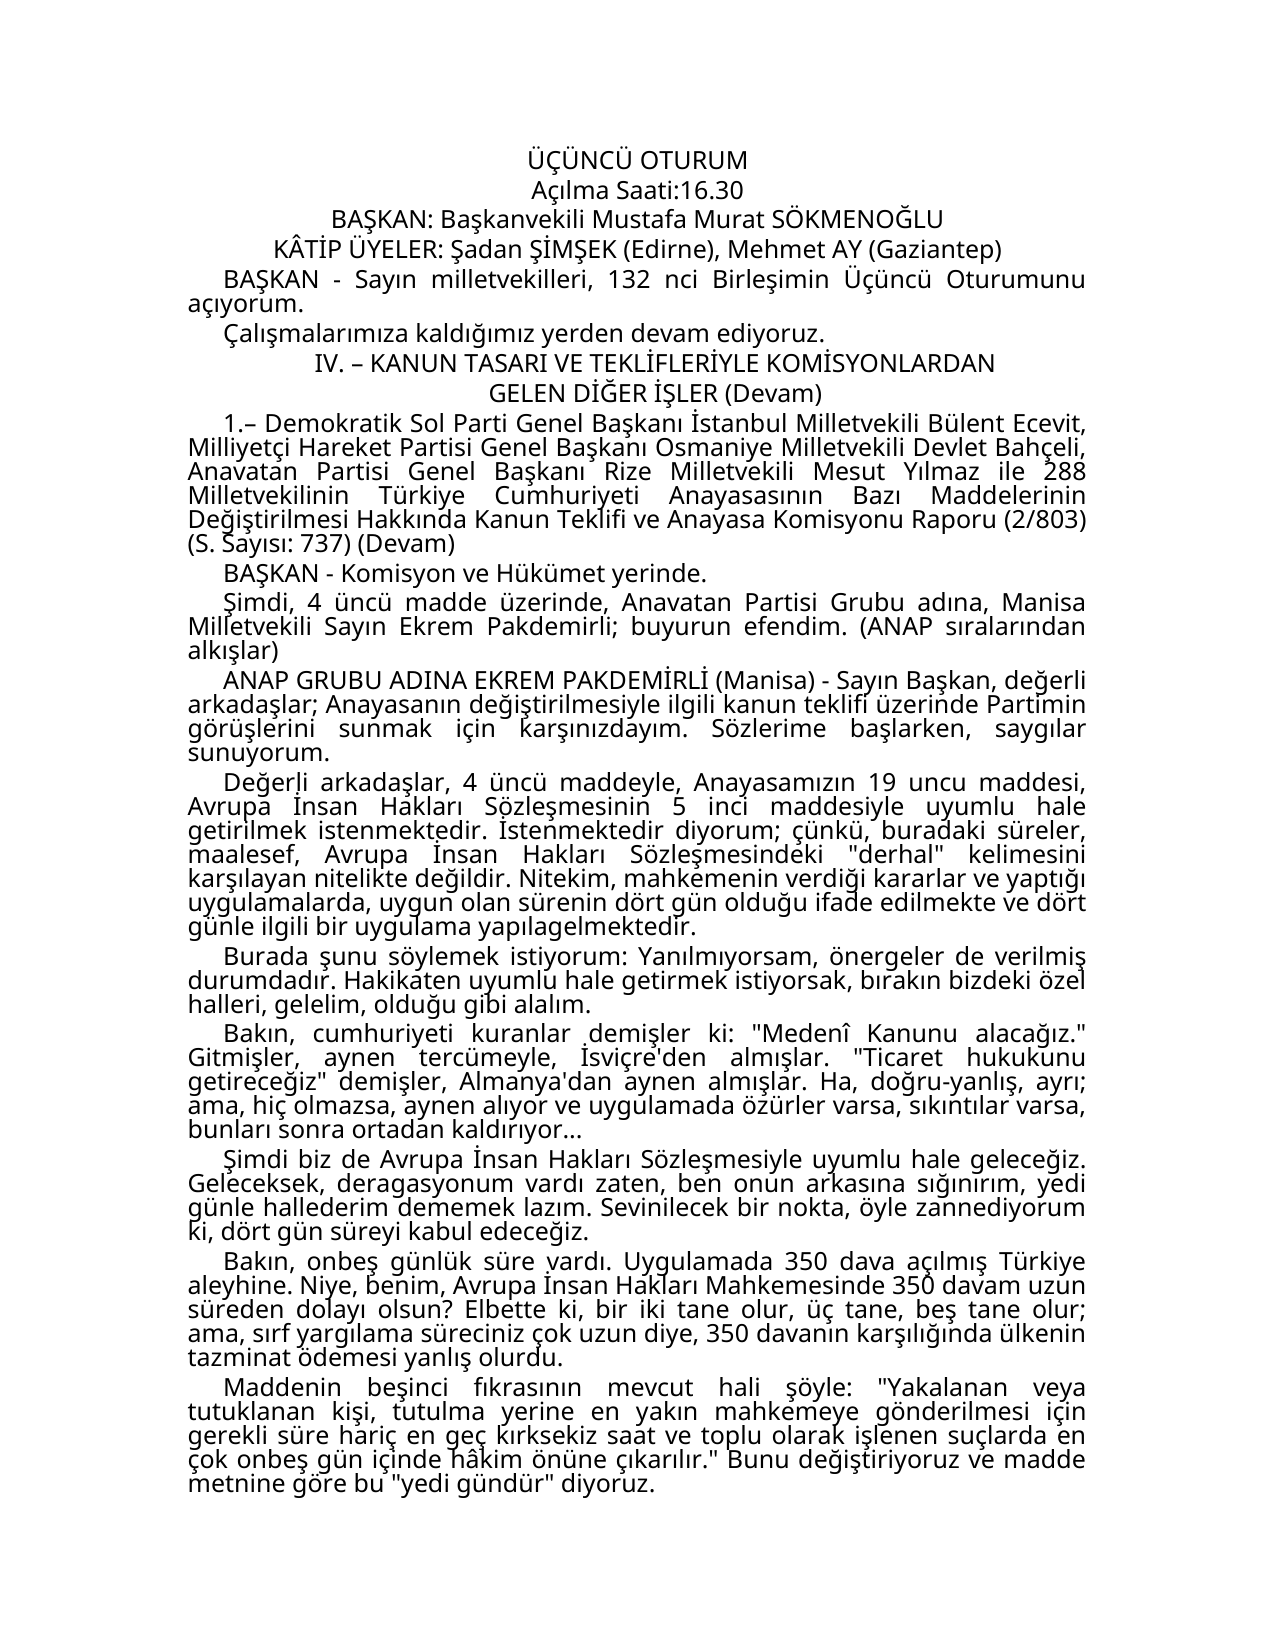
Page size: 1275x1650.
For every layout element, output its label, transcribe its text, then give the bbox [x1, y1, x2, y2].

text Kapanma Saati : 16:13ÜÇÜNCÜ OTURUM [187, 150, 1087, 174]
text Açılma Saati:16.30 [187, 180, 1087, 204]
text Bakın, onbeş günlük süre vardı. Uygulamada 350 dava açılmış Türkiye aleyhine. Niye, benim, Avrupa İnsan Hakları Mahkemesinde 350 davam uzun süreden dolayı olsun? Elbette ki, bir iki tane olur, üç tane, beş tane olur; ama, sırf yargılama süreciniz çok uzun diye, 350 davanın karşılığında ülkenin tazminat ödemesi yanlış olurdu. [187, 1251, 1087, 1371]
text Bakın, cumhuriyeti kuranlar demişler ki: "Medenî Kanunu alacağız." Gitmişler, aynen tercümeyle, İsviçre'den almışlar. "Ticaret hukukunu getireceğiz" demişler, Almanya'dan aynen almışlar. Ha, doğru-yanlış, ayrı; ama, hiç olmazsa, aynen alıyor ve uygulamada özürler varsa, sıkıntılar varsa, bunları sonra ortadan kaldırıyor... [187, 1024, 1087, 1143]
text Şimdi, 4 üncü madde üzerinde, Anavatan Partisi Grubu adına, Manisa Milletvekili Sayın Ekrem Pakdemirli; buyurun efendim. (ANAP sıralarından alkışlar) [187, 593, 1087, 664]
text KÂTİP ÜYELER: Şadan ŞİMŞEK (Edirne), Mehmet AY (Gaziantep) [187, 240, 460, 264]
text BAŞKAN - Komisyon ve Hükümet yerinde. [187, 563, 1087, 587]
text GELEN DİĞER İŞLER (Devam) [187, 383, 1087, 407]
text Şimdi biz de Avrupa İnsan Hakları Sözleşmesiyle uyumlu hale geleceğiz. Geleceksek, deragasyonum vardı zaten, ben onun arkasına sığınırım, yedi günle hallederim dememek lazım. Sevinilecek bir nokta, öyle zannediyorum ki, dört gün süreyi kabul edeceğiz. [187, 1149, 1087, 1245]
text Burada şunu söylemek istiyorum: Yanılmıyorsam, önergeler de verilmiş durumdadır. Hakikaten uyumlu hale getirmek istiyorsak, bırakın bizdeki özel halleri, gelelim, olduğu gibi alalım. [187, 946, 1087, 1018]
text Çalışmalarımıza kaldığımız yerden devam ediyoruz. [187, 323, 1087, 347]
text Değerli arkadaşlar, 4 üncü maddeyle, Anayasamızın 19 uncu maddesi, Avrupa İnsan Hakları Sözleşmesinin 5 inci maddesiyle uyumlu hale getirilmek istenmektedir. İstenmektedir diyorum; çünkü, buradaki süreler, maalesef, Avrupa İnsan Hakları Sözleşmesindeki "derhal" kelimesini karşılayan nitelikte değildir. Nitekim, mahkemenin verdiği kararlar ve yaptığı uygulamalarda, uygun olan sürenin dört gün olduğu ifade edilmekte ve dört günle ilgili bir uygulama yapılagelmektedir. [187, 772, 1087, 940]
text BAŞKAN: Başkanvekili Mustafa Murat SÖKMENOĞLU [367, 210, 1087, 234]
text IV. – KANUN TASARI VE TEKLİFLERİYLE KOMİSYONLARDAN [187, 353, 1087, 377]
text KÂTİP ÜYELER: Şadan ŞİMŞEK (Edirne), Mehmet AY (Gaziantep) [577, 240, 1087, 264]
text 1.– Demokratik Sol Parti Genel Başkanı İstanbul Milletvekili Bülent Ecevit, Milliyetçi Hareket Partisi Genel Başkanı Osmaniye Milletvekili Devlet Bahçeli, Anavatan Partisi Genel Başkanı Rize Milletvekili Mesut Yılmaz ile 288 Milletvekilinin Türkiye Cumhuriyeti Anayasasının Bazı Maddelerinin Değiştirilmesi Hakkında Kanun Teklifi ve Anayasa Komisyonu Raporu (2/803) (S. Sayısı: 737) (Devam) [187, 413, 1087, 557]
text ANAP GRUBU ADINA EKREM PAKDEMİRLİ (Manisa) - Sayın Başkan, değerli arkadaşlar; Anayasanın değiştirilmesiyle ilgili kanun teklifi üzerinde Partimin görüşlerini sunmak için karşınızdayım. Sözlerime başlarken, saygılar sunuyorum. [187, 671, 1087, 766]
text Maddenin beşinci fıkrasının mevcut hali şöyle: "Yakalanan veya tutuklanan kişi, tutulma yerine en yakın mahkemeye gönderilmesi için gerekli süre hariç en geç kırksekiz saat ve toplu olarak işlenen suçlarda en çok onbeş gün içinde hâkim önüne çıkarılır." Bunu değiştiriyoruz ve madde metnine göre bu "yedi gündür" diyoruz. [187, 1377, 1087, 1497]
text BAŞKAN: Başkanvekili Mustafa Murat SÖKMENOĞLU [187, 210, 373, 234]
text BAŞKAN - Sayın milletvekilleri, 132 nci Birleşimin Üçüncü Oturumunu açıyorum. [187, 269, 1087, 317]
